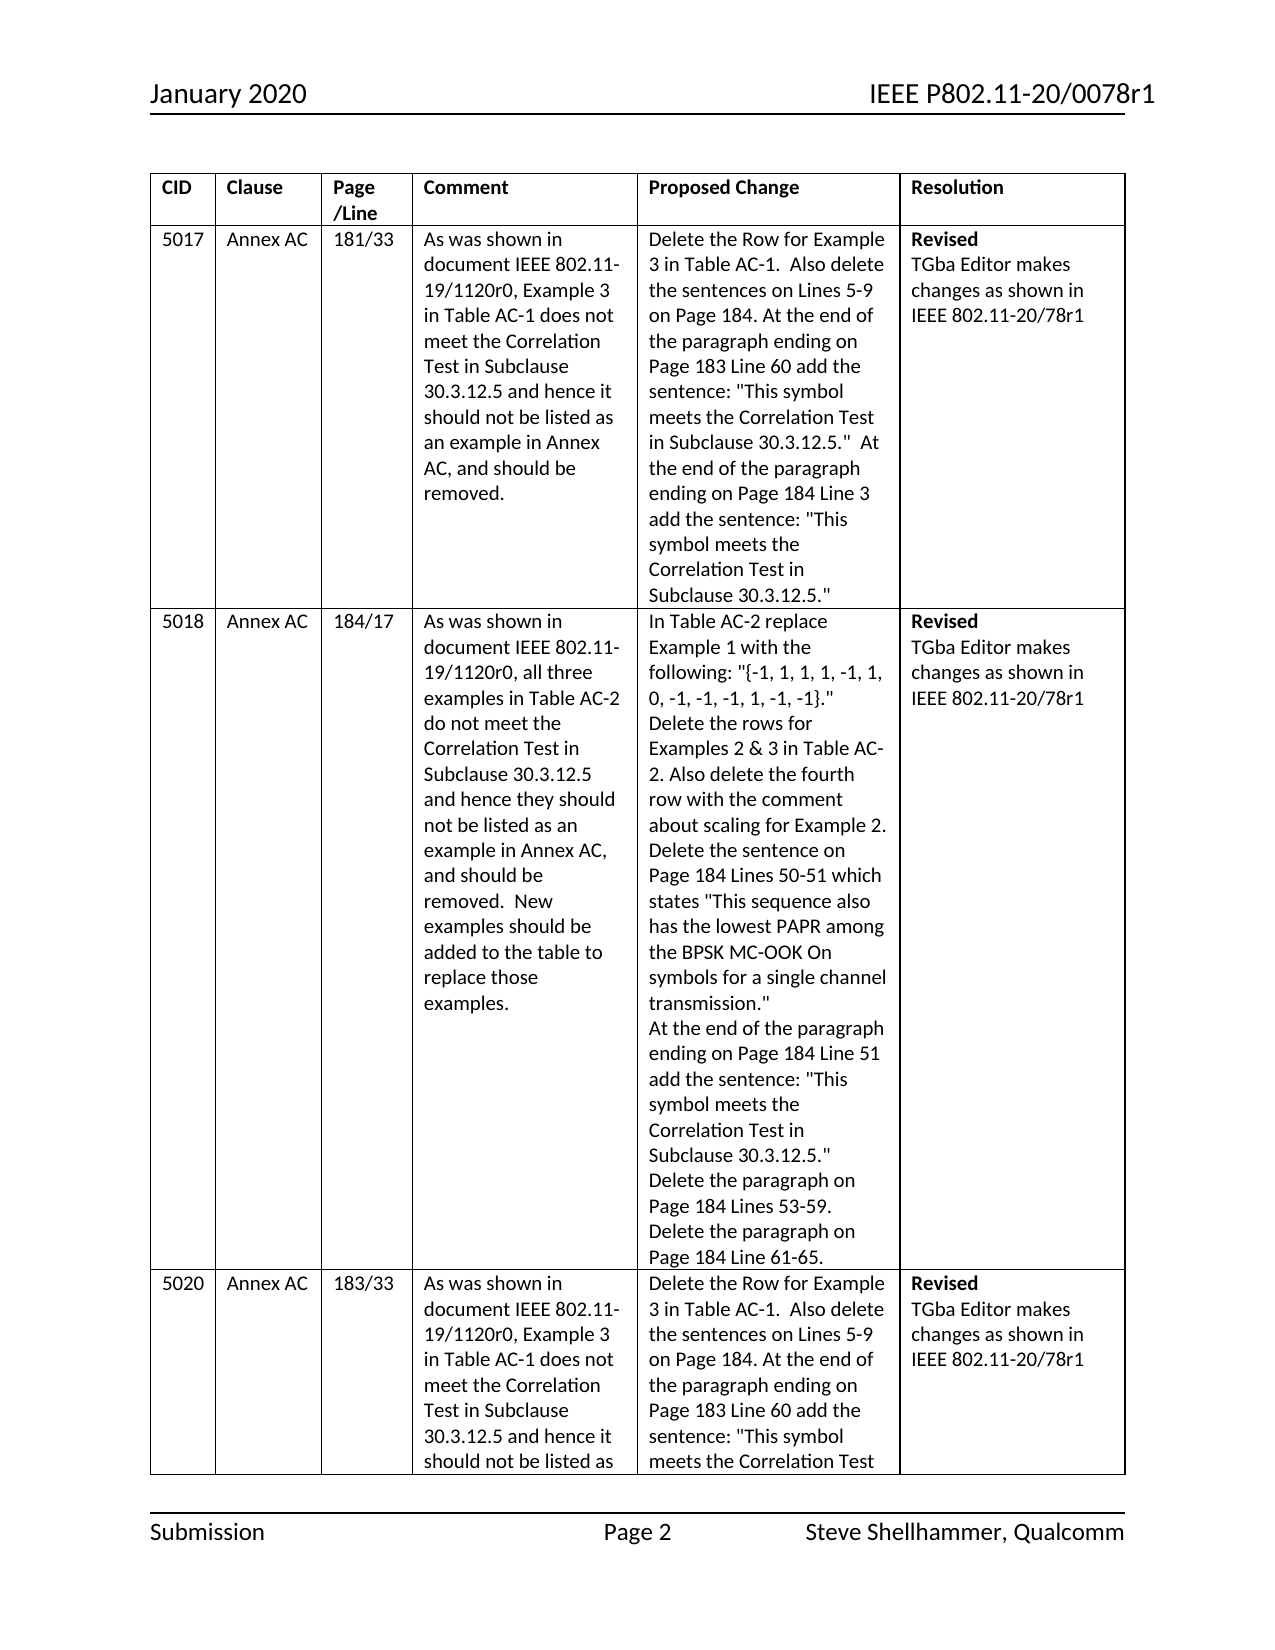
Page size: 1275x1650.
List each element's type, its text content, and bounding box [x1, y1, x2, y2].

table_cell 184/17 [322, 609, 412, 1269]
table_cell Revised TGba Editor makes changes as shown in IEEE 802.11-20/78r1 [901, 609, 1124, 1269]
table_cell 5017 [151, 226, 215, 607]
table_cell Revised TGba Editor makes changes as shown in IEEE 802.11-20/78r1 [901, 226, 1124, 607]
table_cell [901, 1270, 1124, 1474]
table_cell 5020 [151, 1270, 215, 1474]
table_cell Annex AC [216, 609, 321, 1269]
table_header Comment [413, 174, 637, 225]
table_cell Annex AC [216, 226, 321, 607]
table_cell 183/33 [322, 1270, 412, 1474]
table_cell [638, 1270, 899, 1474]
table_header Clause [216, 174, 321, 225]
table_header CID [151, 174, 215, 225]
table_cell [413, 1270, 637, 1474]
table_header Resolution [901, 174, 1124, 225]
table_header Page /Line [322, 174, 412, 225]
table_cell 5018 [151, 609, 215, 1269]
table_cell Annex AC [216, 1270, 321, 1474]
table_cell 181/33 [322, 226, 412, 607]
table_header Proposed Change [638, 174, 899, 225]
